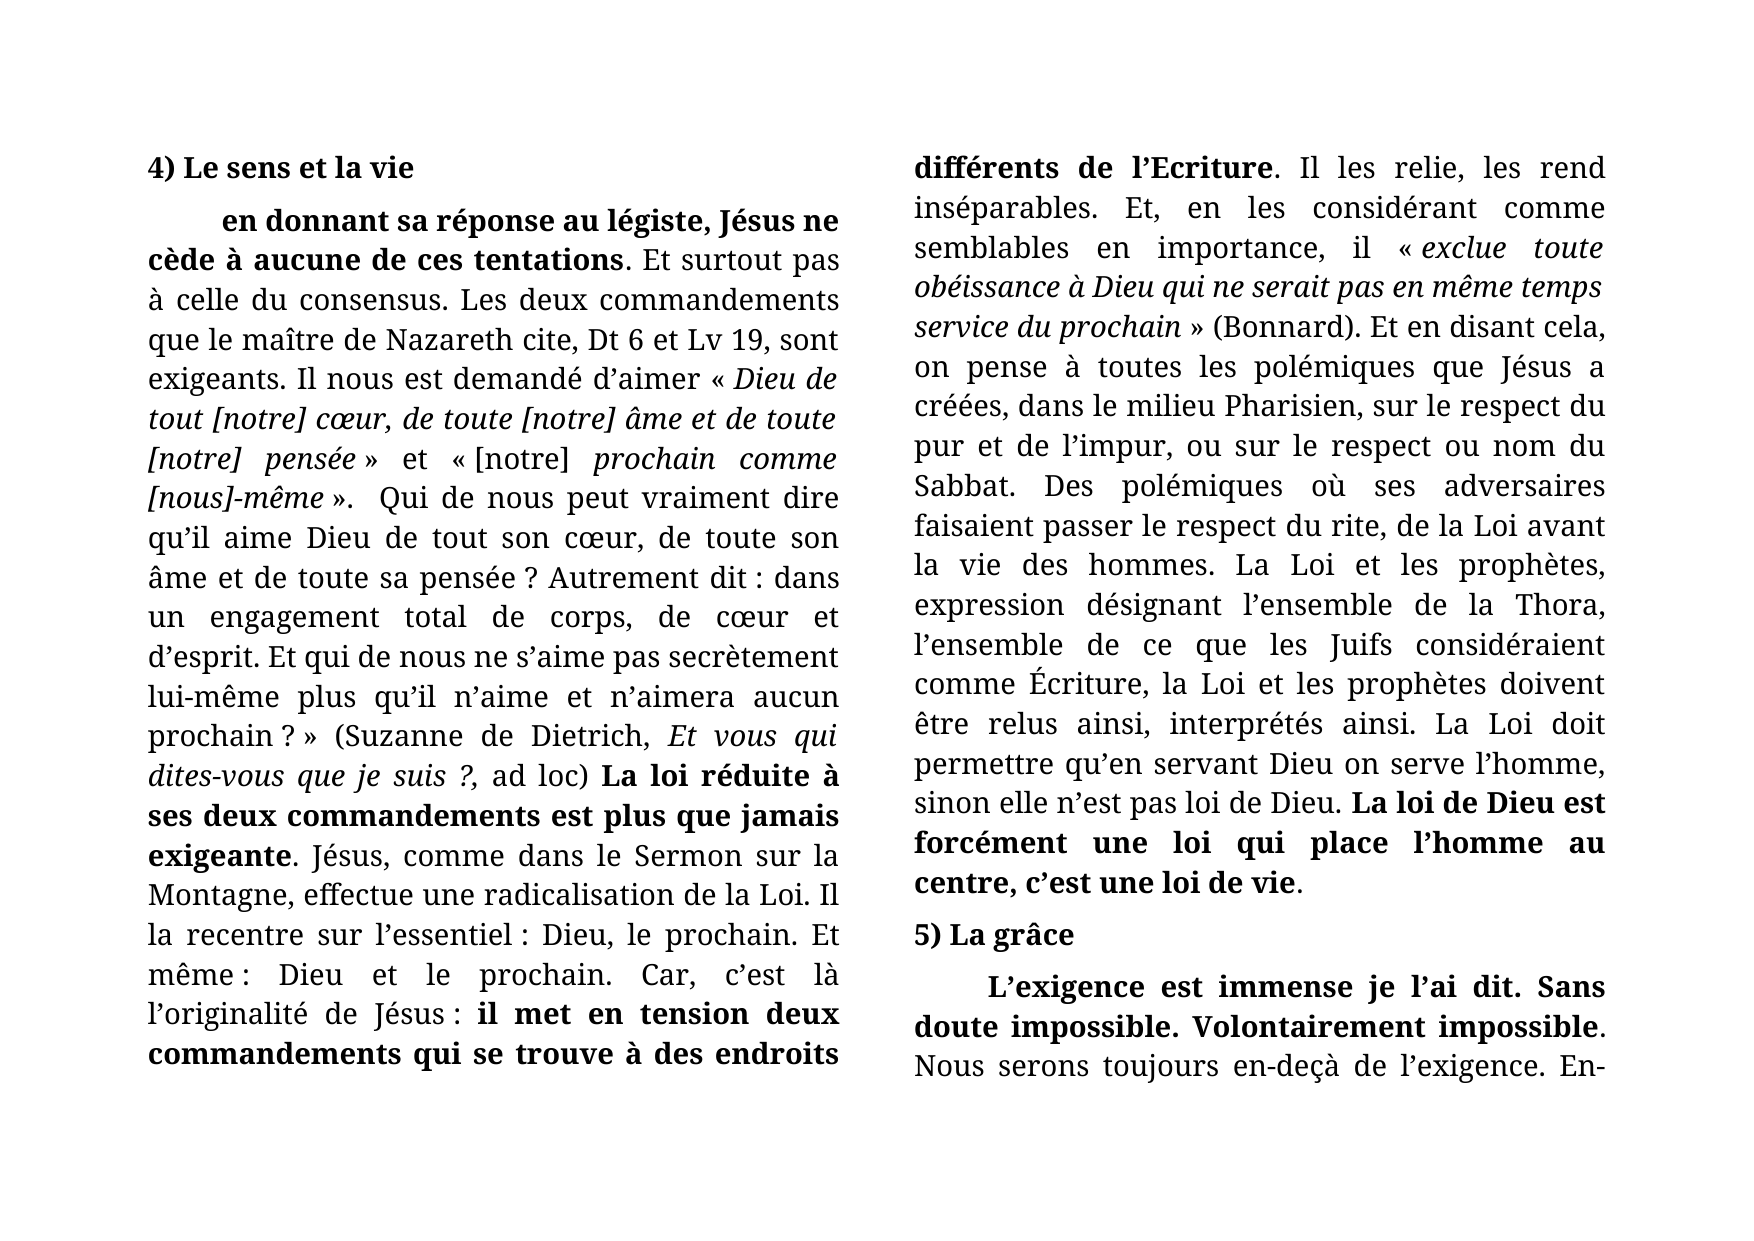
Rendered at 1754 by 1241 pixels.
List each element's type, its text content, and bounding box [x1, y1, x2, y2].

text en donnant sa réponse au légiste, Jésus ne cède à aucune de ces tentations. Et surtout pas à celle du consensus. Les deux commandements que le maître de Nazareth cite, Dt 6 et Lv 19, sont exigeants. Il nous est demandé d’aimer « Dieu de tout [notre] cœur, de toute [notre] âme et de toute [notre] pensée » et « [notre] prochain comme [nous]-même ». Qui de nous peut vraiment dire qu’il aime Dieu de tout son cœur, de toute son âme et de toute sa pensée ? Autrement dit : dans un engagement total de corps, de cœur et d’esprit. Et qui de nous ne s’aime pas secrètement lui-même plus qu’il n’aime et n’aimera aucun prochain ? » (Suzanne de Dietrich, Et vous qui dites-vous que je suis ?, ad loc) La loi réduite à ses deux commandements est plus que jamais exigeante. Jésus, comme dans le Sermon sur la Montagne, effectue une radicalisation de la Loi. Il la recentre sur l’essentiel : Dieu, le prochain. Et même : Dieu et le prochain. Car, c’est là l’originalité de Jésus : il met en tension deux commandements qui se trouve à des endroits différents de l’Ecriture. Il les relie, les rend inséparables. Et, en les considérant comme semblables en importance, il « exclue toute obéissance à Dieu qui ne serait pas en même temps service du prochain » (Bonnard). Et en disant cela, on pense à toutes les polémiques que Jésus a créées, dans le milieu Pharisien, sur le respect du pur et de l’impur, ou sur le respect ou nom du Sabbat. Des polémiques où ses adversaires faisaient passer le respect du rite, de la Loi avant la vie des hommes. La Loi et les prophètes, expression désignant l’ensemble de la Thora, l’ensemble de ce que les Juifs considéraient comme Écriture, la Loi et les prophètes doivent être relus ainsi, interprétés ainsi. La Loi doit permettre qu’en servant Dieu on serve l’homme, sinon elle n’est pas loi de Dieu. La loi de Dieu est forcément une loi qui place l’homme au centre, c’est une loi de vie. [148, 200, 840, 1073]
text en donnant sa réponse au légiste, Jésus ne cède à aucune de ces tentations. Et surtout pas à celle du consensus. Les deux commandements que le maître de Nazareth cite, Dt 6 et Lv 19, sont exigeants. Il nous est demandé d’aimer « Dieu de tout [notre] cœur, de toute [notre] âme et de toute [notre] pensée » et « [notre] prochain comme [nous]-même ». Qui de nous peut vraiment dire qu’il aime Dieu de tout son cœur, de toute son âme et de toute sa pensée ? Autrement dit : dans un engagement total de corps, de cœur et d’esprit. Et qui de nous ne s’aime pas secrètement lui-même plus qu’il n’aime et n’aimera aucun prochain ? » (Suzanne de Dietrich, Et vous qui dites-vous que je suis ?, ad loc) La loi réduite à ses deux commandements est plus que jamais exigeante. Jésus, comme dans le Sermon sur la Montagne, effectue une radicalisation de la Loi. Il la recentre sur l’essentiel : Dieu, le prochain. Et même : Dieu et le prochain. Car, c’est là l’originalité de Jésus : il met en tension deux commandements qui se trouve à des endroits différents de l’Ecriture. Il les relie, les rend inséparables. Et, en les considérant comme semblables en importance, il « exclue toute obéissance à Dieu qui ne serait pas en même temps service du prochain » (Bonnard). Et en disant cela, on pense à toutes les polémiques que Jésus a créées, dans le milieu Pharisien, sur le respect du pur et de l’impur, ou sur le respect ou nom du Sabbat. Des polémiques où ses adversaires faisaient passer le respect du rite, de la Loi avant la vie des hommes. La Loi et les prophètes, expression désignant l’ensemble de la Thora, l’ensemble de ce que les Juifs considéraient comme Écriture, la Loi et les prophètes doivent être relus ainsi, interprétés ainsi. La Loi doit permettre qu’en servant Dieu on serve l’homme, sinon elle n’est pas loi de Dieu. La loi de Dieu est forcément une loi qui place l’homme au centre, c’est une loi de vie. [914, 148, 1606, 902]
text 5) La grâce [914, 914, 1606, 954]
text 4) Le sens et la vie [148, 148, 840, 187]
